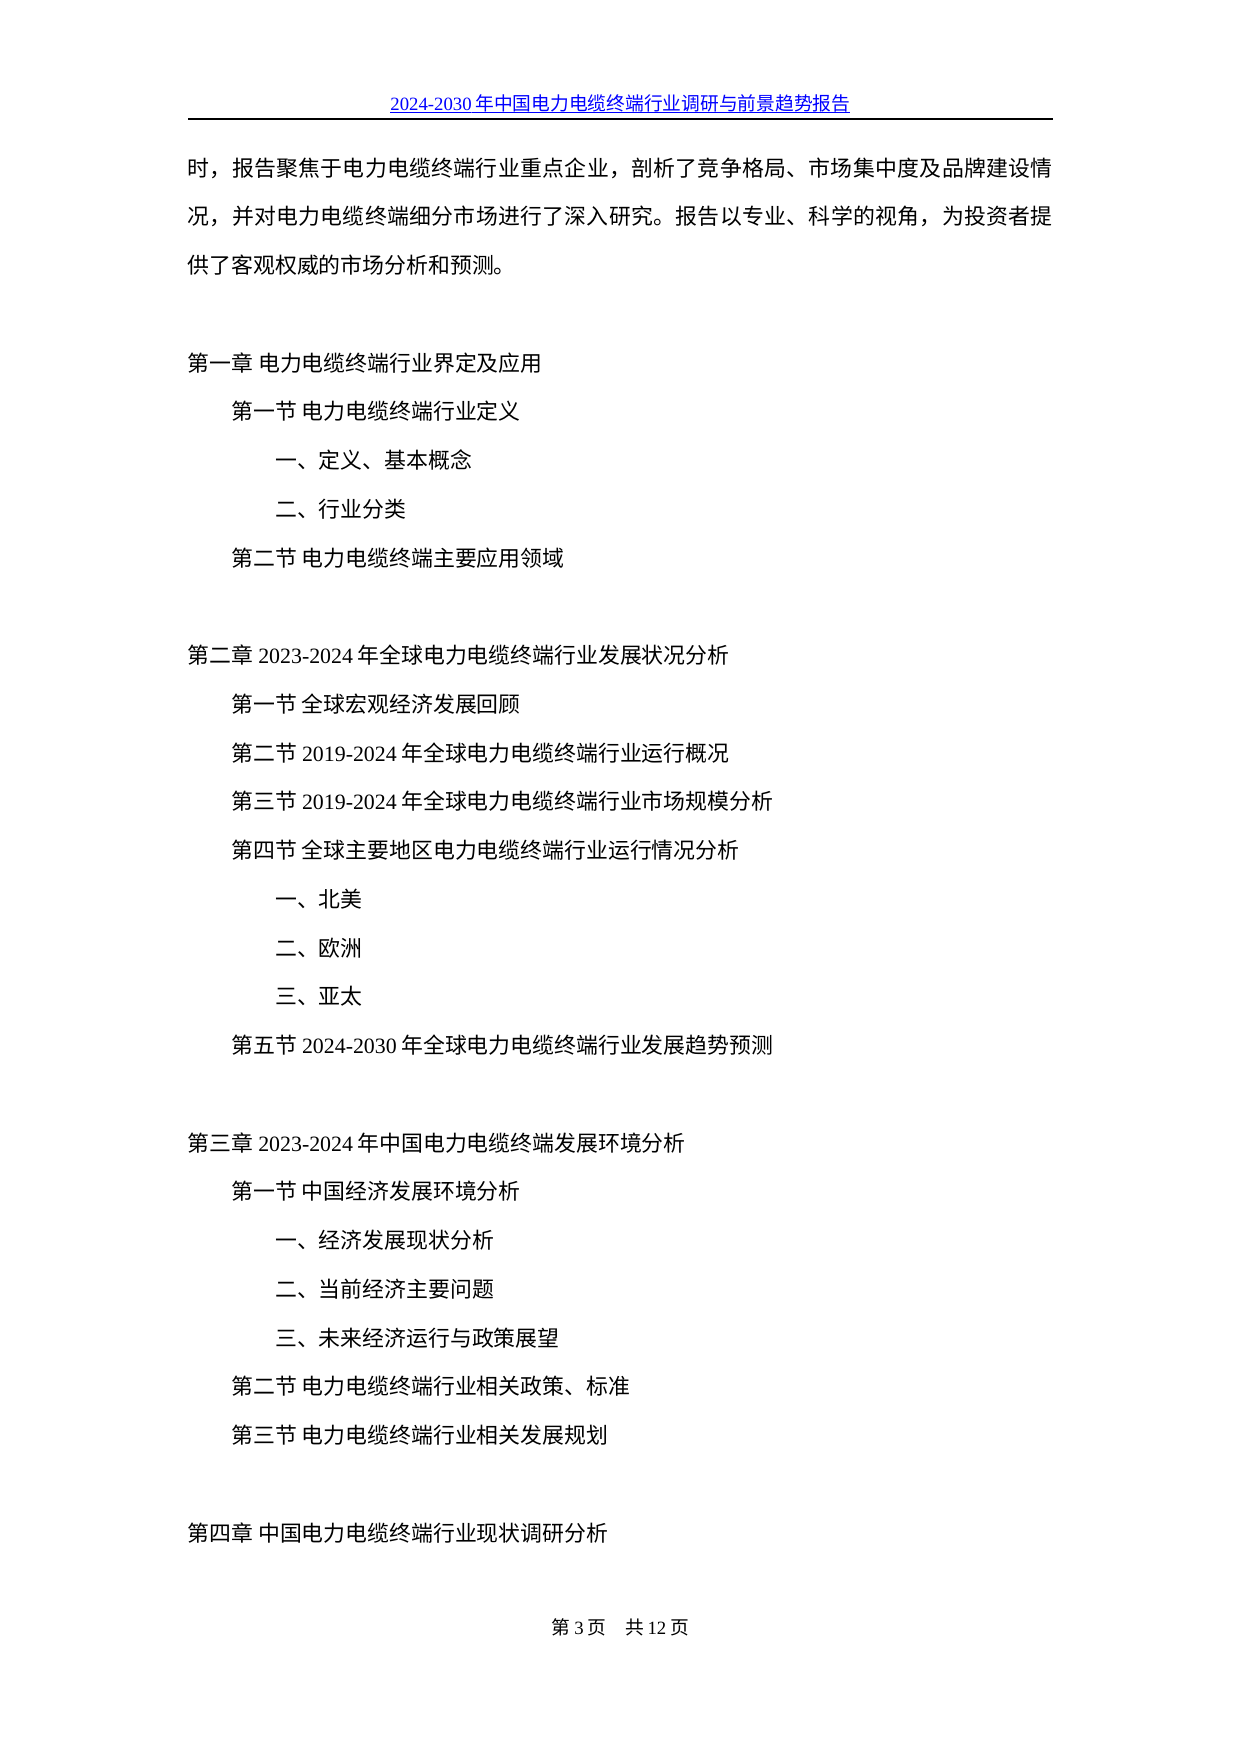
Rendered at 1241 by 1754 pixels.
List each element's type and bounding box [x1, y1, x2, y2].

text [187, 150, 1053, 1548]
